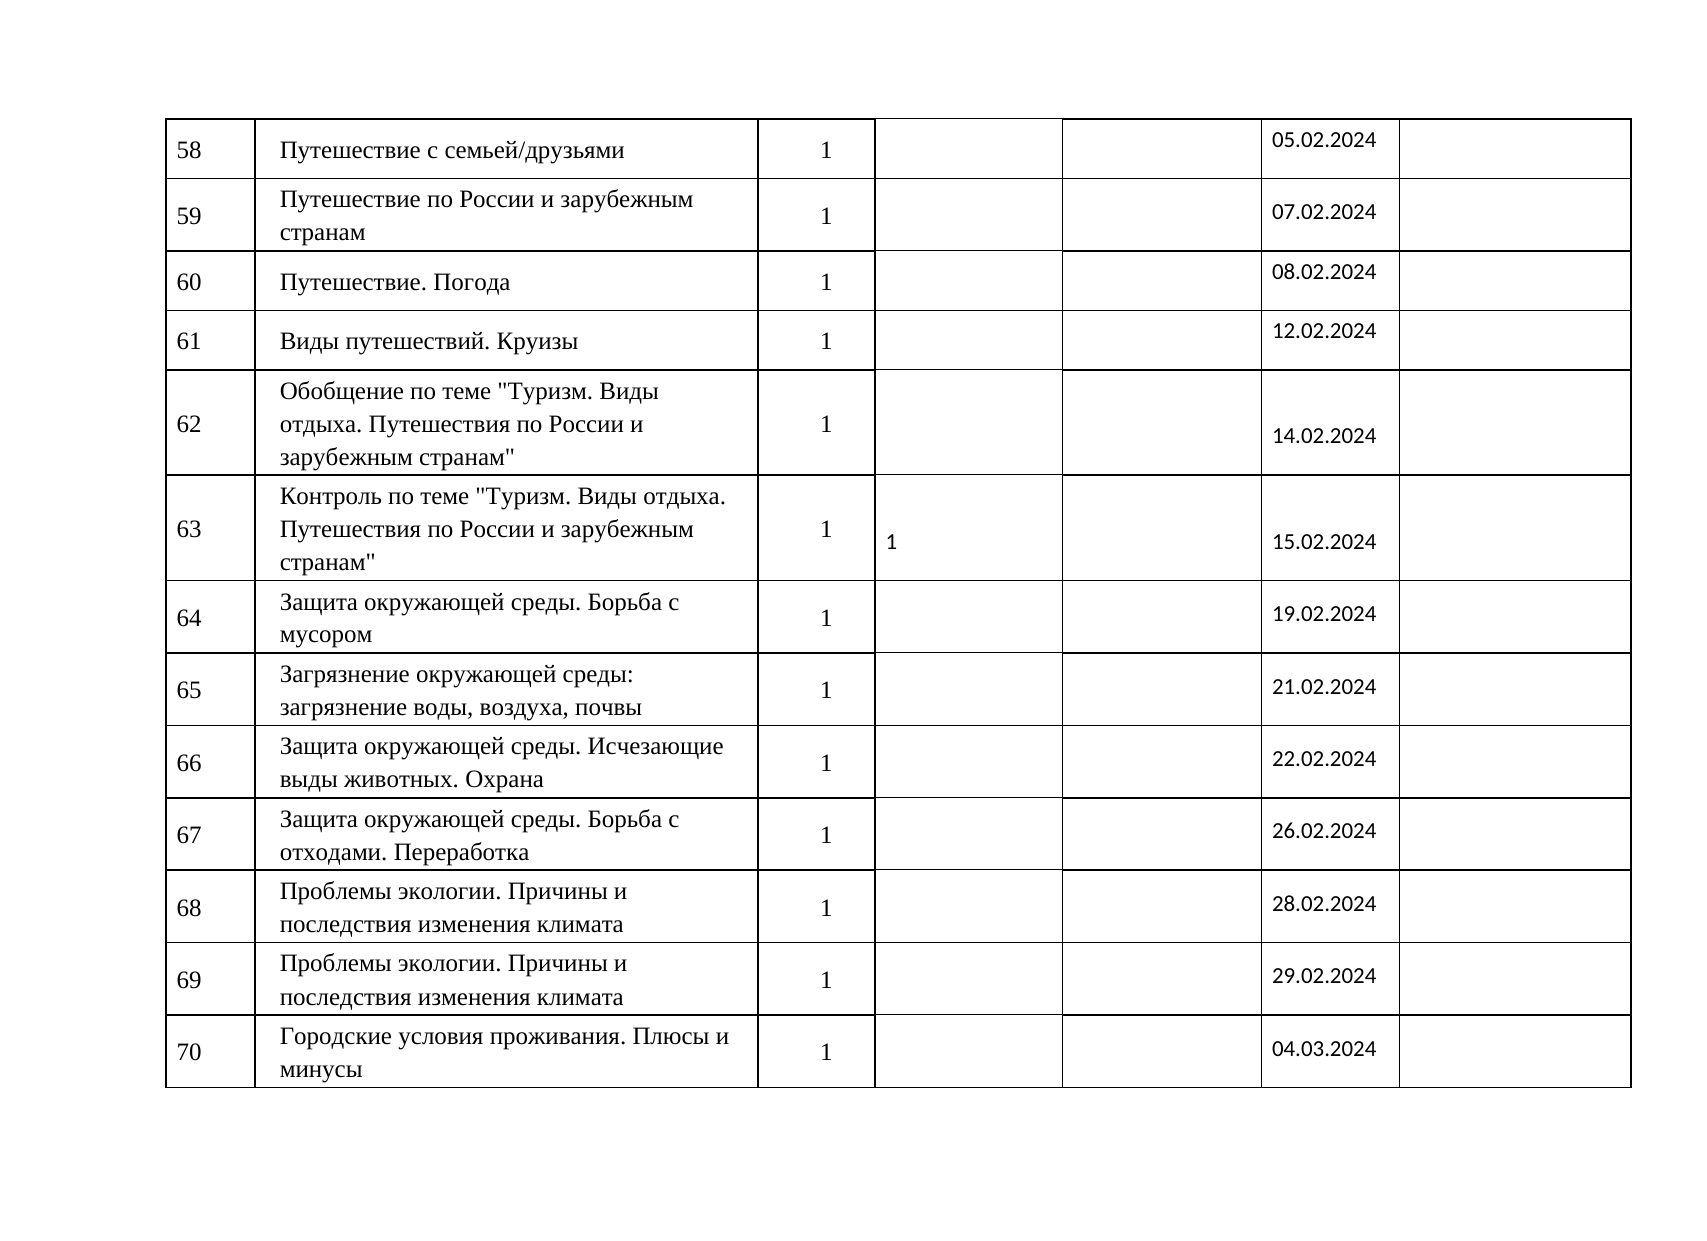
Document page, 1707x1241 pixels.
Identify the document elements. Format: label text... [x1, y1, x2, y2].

table_cell 1 [876, 475, 1062, 580]
table_cell [1400, 371, 1630, 474]
table_cell [1063, 120, 1261, 178]
table_cell 68 [167, 871, 254, 942]
table_cell [876, 251, 1062, 309]
table_cell Виды путешествий. Круизы [256, 311, 757, 369]
table_cell 05.02.2024 [1262, 120, 1399, 178]
table_cell 59 [167, 179, 254, 250]
table_cell [876, 798, 1062, 869]
table_cell 1 [759, 871, 874, 942]
table_cell 1 [759, 371, 874, 474]
table_cell [1400, 871, 1630, 942]
table_cell Загрязнение окружающей среды: загрязнение воды, воздуха, почвы [256, 654, 757, 724]
table_cell [1063, 581, 1261, 652]
table_cell [876, 726, 1062, 797]
table_cell Контроль по теме "Туризм. Виды отдыха. Путешествия по России и зарубежным странам" [256, 476, 757, 580]
table_cell 66 [167, 726, 254, 797]
table_cell Защита окружающей среды. Борьба с мусором [256, 581, 757, 652]
table_cell 1 [759, 726, 874, 797]
table_cell [876, 653, 1062, 724]
table_cell 1 [759, 799, 874, 869]
table_cell [1400, 581, 1630, 652]
table_cell Проблемы экологии. Причины и последствия изменения климата [256, 943, 757, 1014]
table_cell [1400, 1016, 1630, 1087]
table_cell 1 [759, 943, 874, 1014]
table_cell 04.03.2024 [1262, 1016, 1399, 1087]
table_cell [1063, 371, 1261, 474]
table_cell 1 [759, 654, 874, 724]
table_cell 64 [167, 581, 254, 652]
table_cell [1063, 179, 1261, 250]
table_cell [876, 1015, 1062, 1087]
table_cell 67 [167, 799, 254, 869]
table_cell 70 [167, 1016, 254, 1087]
table_cell [876, 870, 1062, 942]
table_cell 62 [167, 371, 254, 474]
table_cell [876, 581, 1062, 652]
table_cell [1400, 943, 1630, 1014]
table_cell [876, 311, 1062, 369]
table_cell [1400, 311, 1630, 369]
table_cell [1400, 726, 1630, 797]
table_cell 1 [759, 476, 874, 580]
table_cell [1400, 179, 1630, 250]
table_cell 1 [759, 120, 874, 178]
table_cell 61 [167, 311, 254, 369]
table_cell [1063, 726, 1261, 797]
table_cell 07.02.2024 [1262, 179, 1399, 250]
table_cell [1063, 871, 1261, 942]
table_cell 69 [167, 943, 254, 1014]
table_cell [876, 119, 1062, 178]
table_cell [1400, 654, 1630, 724]
table_cell 65 [167, 654, 254, 724]
table_cell [1063, 1016, 1261, 1087]
table_cell [1400, 252, 1630, 309]
table_cell Проблемы экологии. Причины и последствия изменения климата [256, 871, 757, 942]
table_cell 29.02.2024 [1262, 943, 1399, 1014]
table_cell Обобщение по теме "Туризм. Виды отдыха. Путешествия по России и зарубежным странам" [256, 371, 757, 474]
table_cell [1063, 311, 1261, 369]
table_cell 08.02.2024 [1262, 252, 1399, 309]
table_cell 12.02.2024 [1262, 311, 1399, 369]
table_cell [1063, 799, 1261, 869]
table_cell 1 [759, 252, 874, 309]
table_cell [876, 943, 1062, 1014]
table_cell 14.02.2024 [1262, 371, 1399, 474]
table_cell 22.02.2024 [1262, 726, 1399, 797]
table_cell 63 [167, 476, 254, 580]
table_cell [876, 179, 1062, 250]
table_cell 1 [759, 1016, 874, 1087]
table_cell 19.02.2024 [1262, 581, 1399, 652]
table_cell Путешествие по России и зарубежным странам [256, 179, 757, 250]
table_cell [1063, 476, 1261, 580]
table_cell 28.02.2024 [1262, 871, 1399, 942]
table_cell 1 [759, 179, 874, 250]
table_cell Защита окружающей среды. Борьба с отходами. Переработка [256, 799, 757, 869]
table_cell 60 [167, 252, 254, 309]
table_cell [1063, 943, 1261, 1014]
table_cell 15.02.2024 [1262, 476, 1399, 580]
table_cell 21.02.2024 [1262, 654, 1399, 724]
table_cell [876, 370, 1062, 474]
table_cell Путешествие с семьей/друзьями [256, 120, 757, 178]
table_cell [1400, 799, 1630, 869]
table_cell 26.02.2024 [1262, 799, 1399, 869]
table_cell 58 [167, 120, 254, 178]
table_cell [1400, 120, 1630, 178]
table_cell 1 [759, 311, 874, 369]
table_cell Городские условия проживания. Плюсы и минусы [256, 1016, 757, 1087]
table_cell Защита окружающей среды. Исчезающие выды животных. Охрана [256, 726, 757, 797]
table_cell [1063, 654, 1261, 724]
table_cell 1 [759, 581, 874, 652]
table_cell [1063, 252, 1261, 309]
table_cell [1400, 476, 1630, 580]
table_cell Путешествие. Погода [256, 252, 757, 309]
